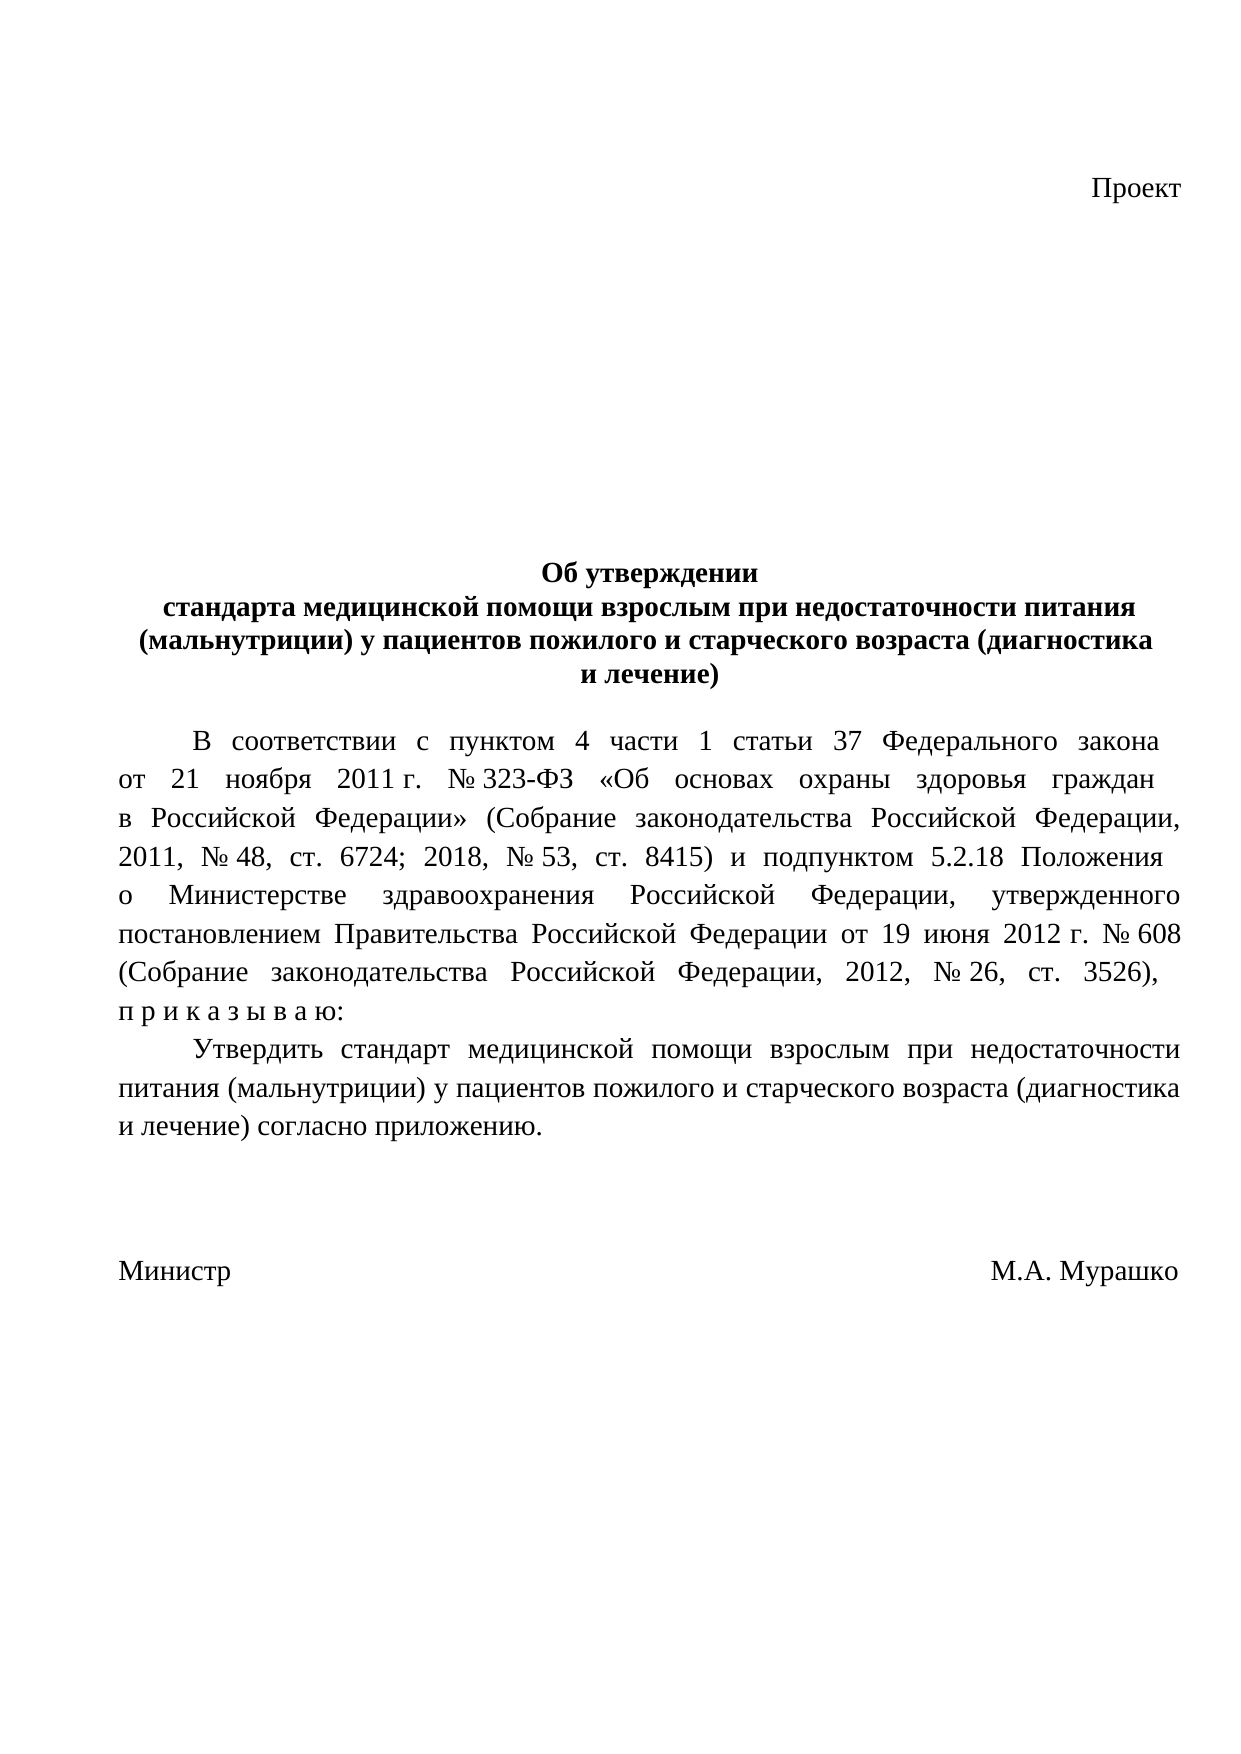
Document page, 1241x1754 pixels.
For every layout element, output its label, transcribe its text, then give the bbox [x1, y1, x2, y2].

table_header М.А. Мурашко [639, 1253, 1189, 1300]
text В соответствии с пунктом 4 части 1 статьи 37 Федерального закона от 21 ноября 2011 г. № 323-ФЗ «Об основах охраны здоровья граждан в Российской Федерации» (Собрание законодательства Российской Федерации, 2011, № 48, ст. 6724; 2018, № 53, ст. 8415) и подпунктом 5.2.18 Положения о Министерстве здравоохранения Российской Федерации, утвержденного постановлением Правительства Российской Федерации от 19 июня 2012 г. № 608 (Собрание законодательства Российской Федерации, 2012, № 26, ст. 3526), п р и к а з ы в а ю: [118, 723, 1181, 1026]
text Проект [118, 170, 1181, 203]
table_header Министр [107, 1253, 639, 1300]
text Об утверждении стандарта медицинской помощи взрослым при недостаточности питания (мальнутриции) у пациентов пожилого и старческого возраста (диагностика и лечение) [118, 555, 1181, 689]
text Утвердить стандарт медицинской помощи взрослым при недостаточности питания (мальнутриции) у пациентов пожилого и старческого возраста (диагностика и лечение) согласно приложению. [118, 1031, 1181, 1142]
